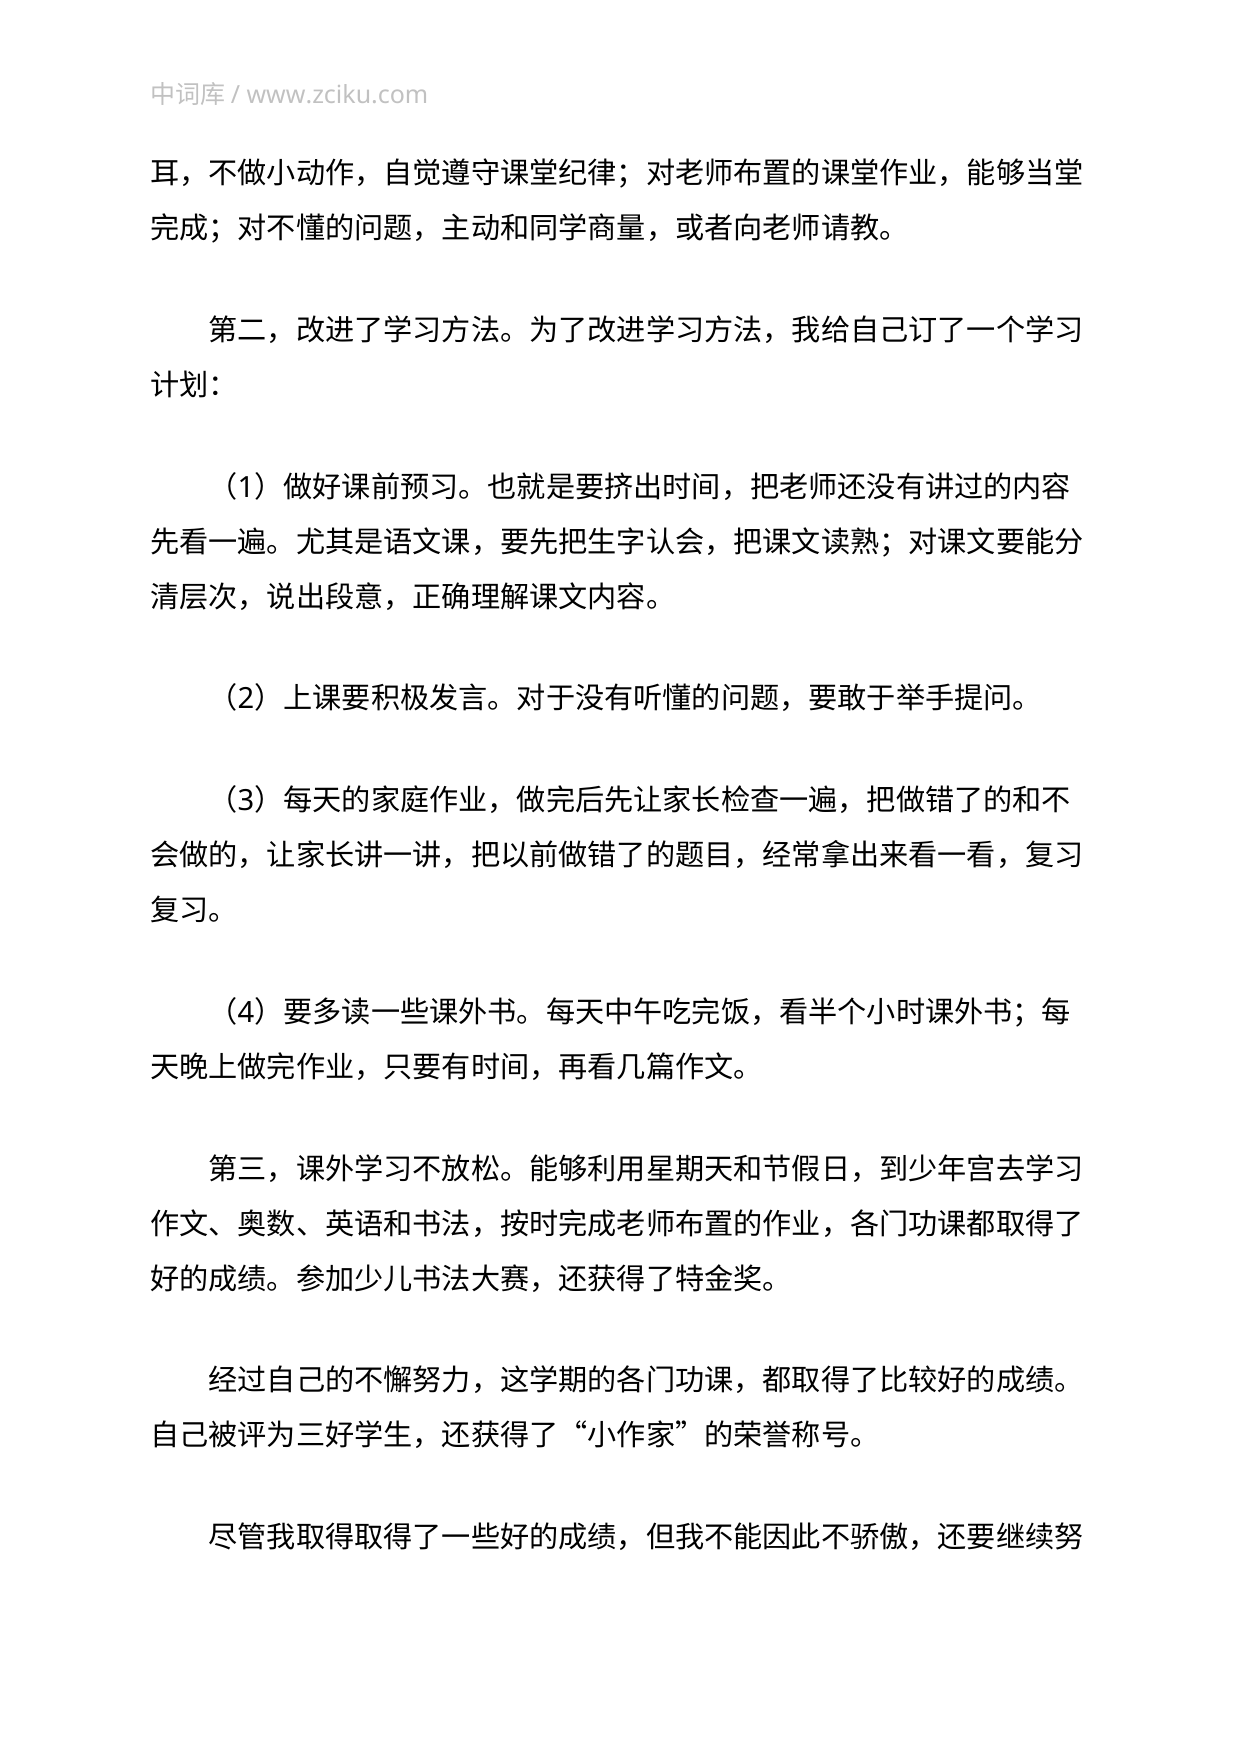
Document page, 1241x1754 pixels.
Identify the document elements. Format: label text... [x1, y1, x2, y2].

text （2）上课要积极发言。对于没有听懂的问题，要敢于举手提问。 [150, 675, 1090, 717]
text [150, 1514, 1090, 1556]
text （1）做好课前预习。也就是要挤出时间，把老师还没有讲过的内容先看一遍。尤其是语文课，要先把生字认会，把课文读熟；对课文要能分清层次，说出段意，正确理解课文内容。 [150, 463, 1090, 616]
text 第三，课外学习不放松。能够利用星期天和节假日，到少年宫去学习作文、奥数、英语和书法，按时完成老师布置的作业，各门功课都取得了好的成绩。参加少儿书法大赛，还获得了特金奖。 [150, 1145, 1090, 1297]
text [150, 150, 1090, 247]
text 第二，改进了学习方法。为了改进学习方法，我给自己订了一个学习计划： [150, 307, 1090, 404]
text （4）要多读一些课外书。每天中午吃完饭，看半个小时课外书；每天晚上做完作业，只要有时间，再看几篇作文。 [150, 989, 1090, 1086]
text 经过自己的不懈努力，这学期的各门功课，都取得了比较好的成绩。自己被评为三好学生，还获得了“小作家”的荣誉称号。 [150, 1357, 1090, 1454]
text （3）每天的家庭作业，做完后先让家长检查一遍，把做错了的和不会做的，让家长讲一讲，把以前做错了的题目，经常拿出来看一看，复习复习。 [150, 777, 1090, 929]
